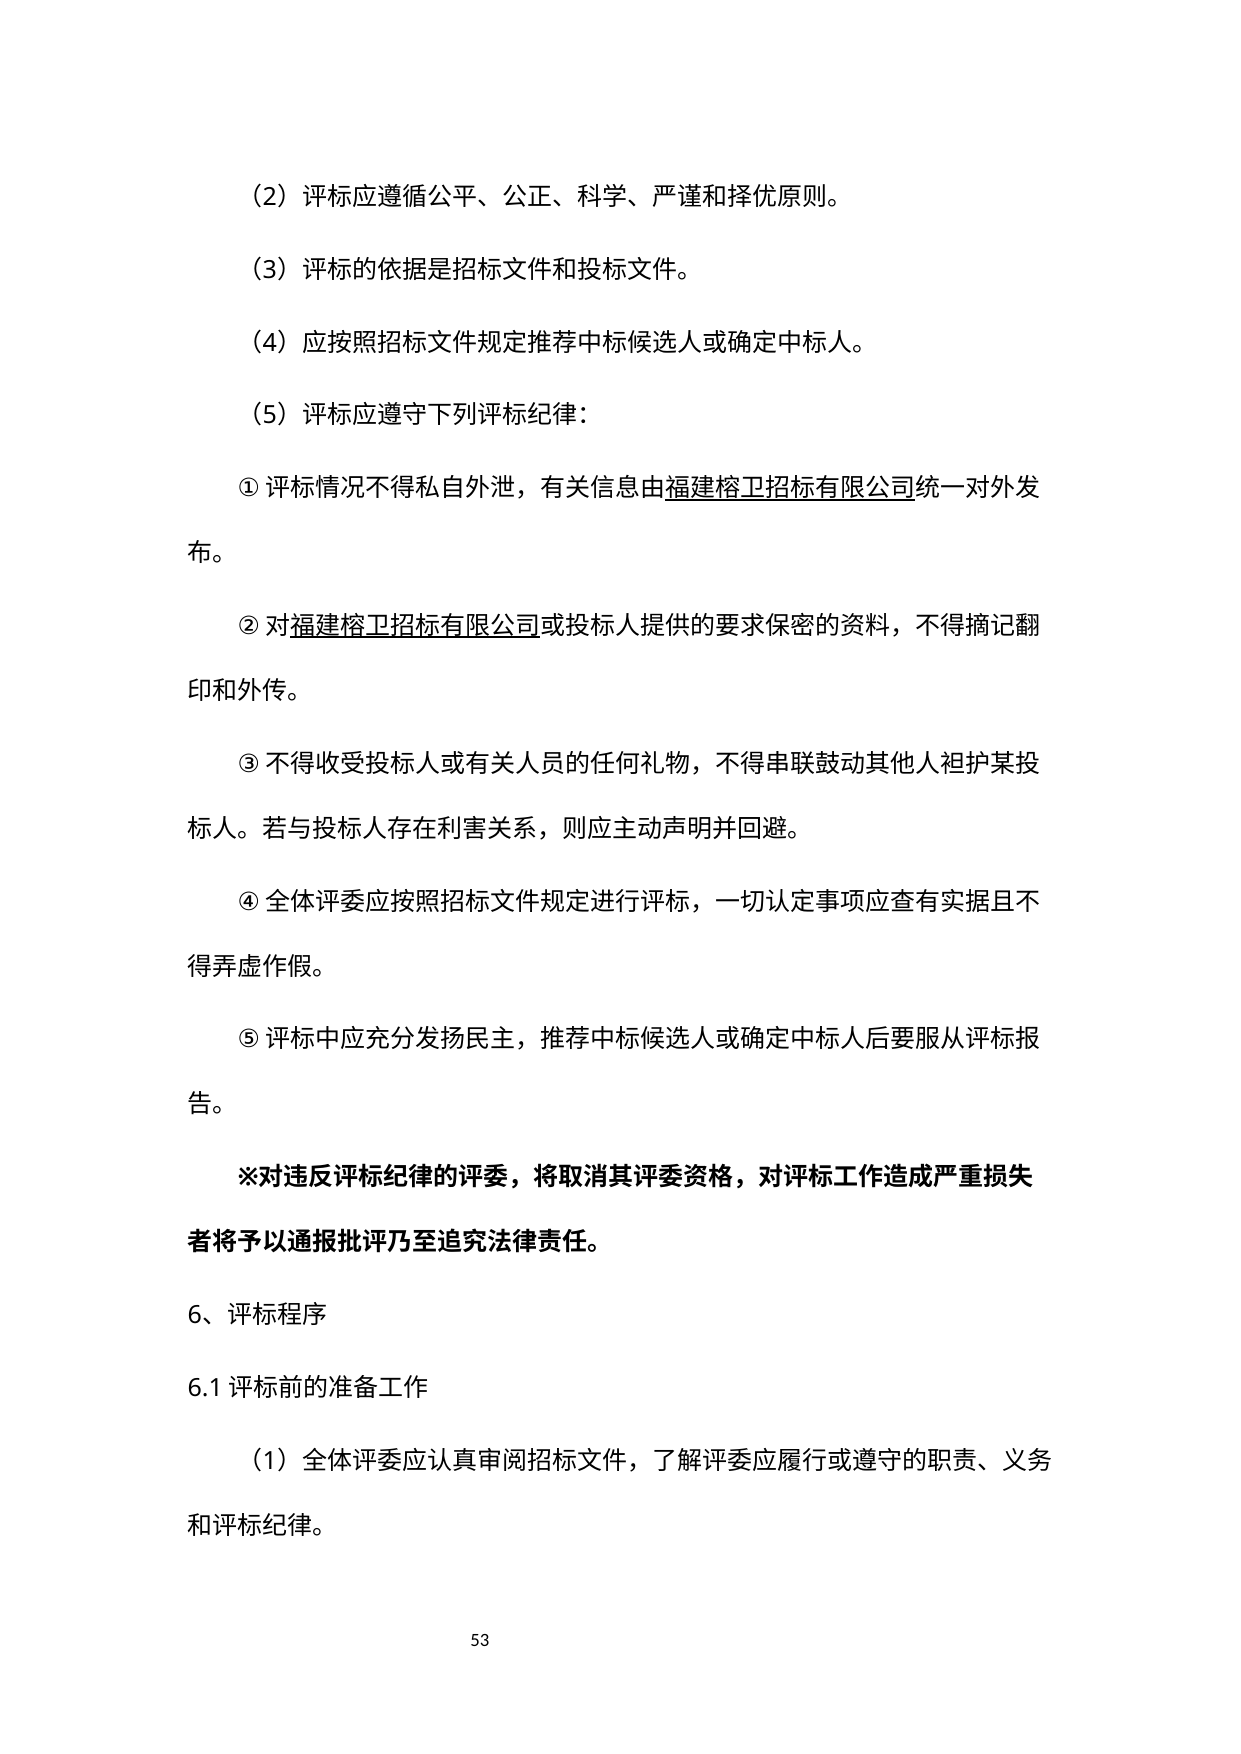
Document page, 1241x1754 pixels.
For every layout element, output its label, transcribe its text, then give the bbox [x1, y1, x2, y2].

text ③不得收受投标人或有关人员的任何礼物，不得串联鼓动其他人袒护某投标人。若与投标人存在利害关系，则应主动声明并回避。 [187, 729, 1053, 859]
text 6、评标程序 [187, 1280, 1053, 1345]
text ②对福建榕卫招标有限公司或投标人提供的要求保密的资料，不得摘记翻印和外传。 [187, 591, 1053, 721]
text （1）全体评委应认真审阅招标文件，了解评委应履行或遵守的职责、义务和评标纪律。 [187, 1426, 1053, 1556]
text ※对违反评标纪律的评委，将取消其评委资格，对评标工作造成严重损失者将予以通报批评乃至追究法律责任。 [187, 1142, 1053, 1272]
text （5）评标应遵守下列评标纪律： [187, 380, 1053, 445]
text （4）应按照招标文件规定推荐中标候选人或确定中标人。 [187, 308, 1053, 373]
text （3）评标的依据是招标文件和投标文件。 [187, 235, 1053, 300]
text ④全体评委应按照招标文件规定进行评标，一切认定事项应查有实据且不得弄虚作假。 [187, 867, 1053, 997]
text 6.1评标前的准备工作 [187, 1353, 1053, 1418]
text ⑤评标中应充分发扬民主，推荐中标候选人或确定中标人后要服从评标报告。 [187, 1004, 1053, 1134]
text ①评标情况不得私自外泄，有关信息由福建榕卫招标有限公司统一对外发布。 [187, 453, 1053, 583]
text （2）评标应遵循公平、公正、科学、严谨和择优原则。 [187, 162, 1053, 227]
